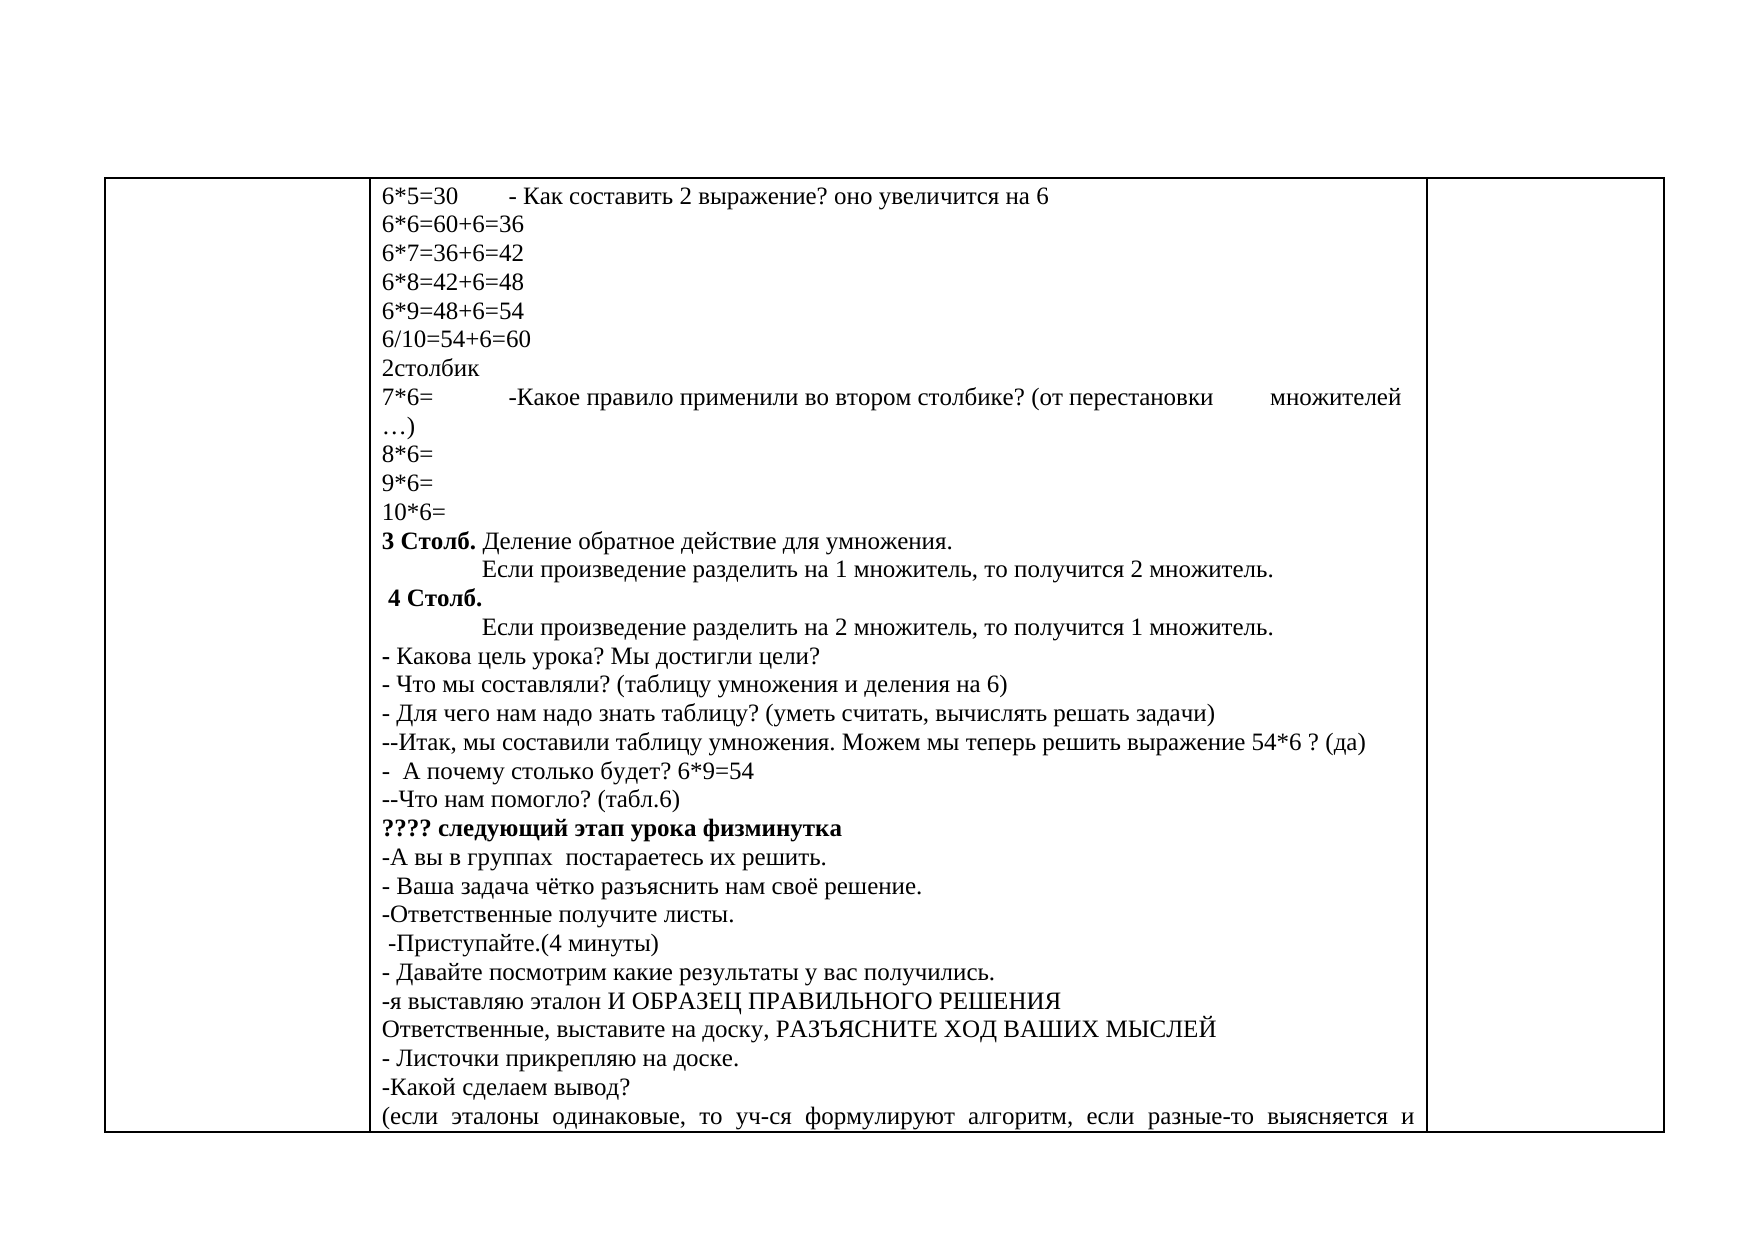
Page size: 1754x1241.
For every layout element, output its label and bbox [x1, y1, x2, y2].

table_cell [1428, 179, 1663, 1131]
table_cell [371, 179, 1426, 1131]
table_cell [106, 179, 369, 1131]
